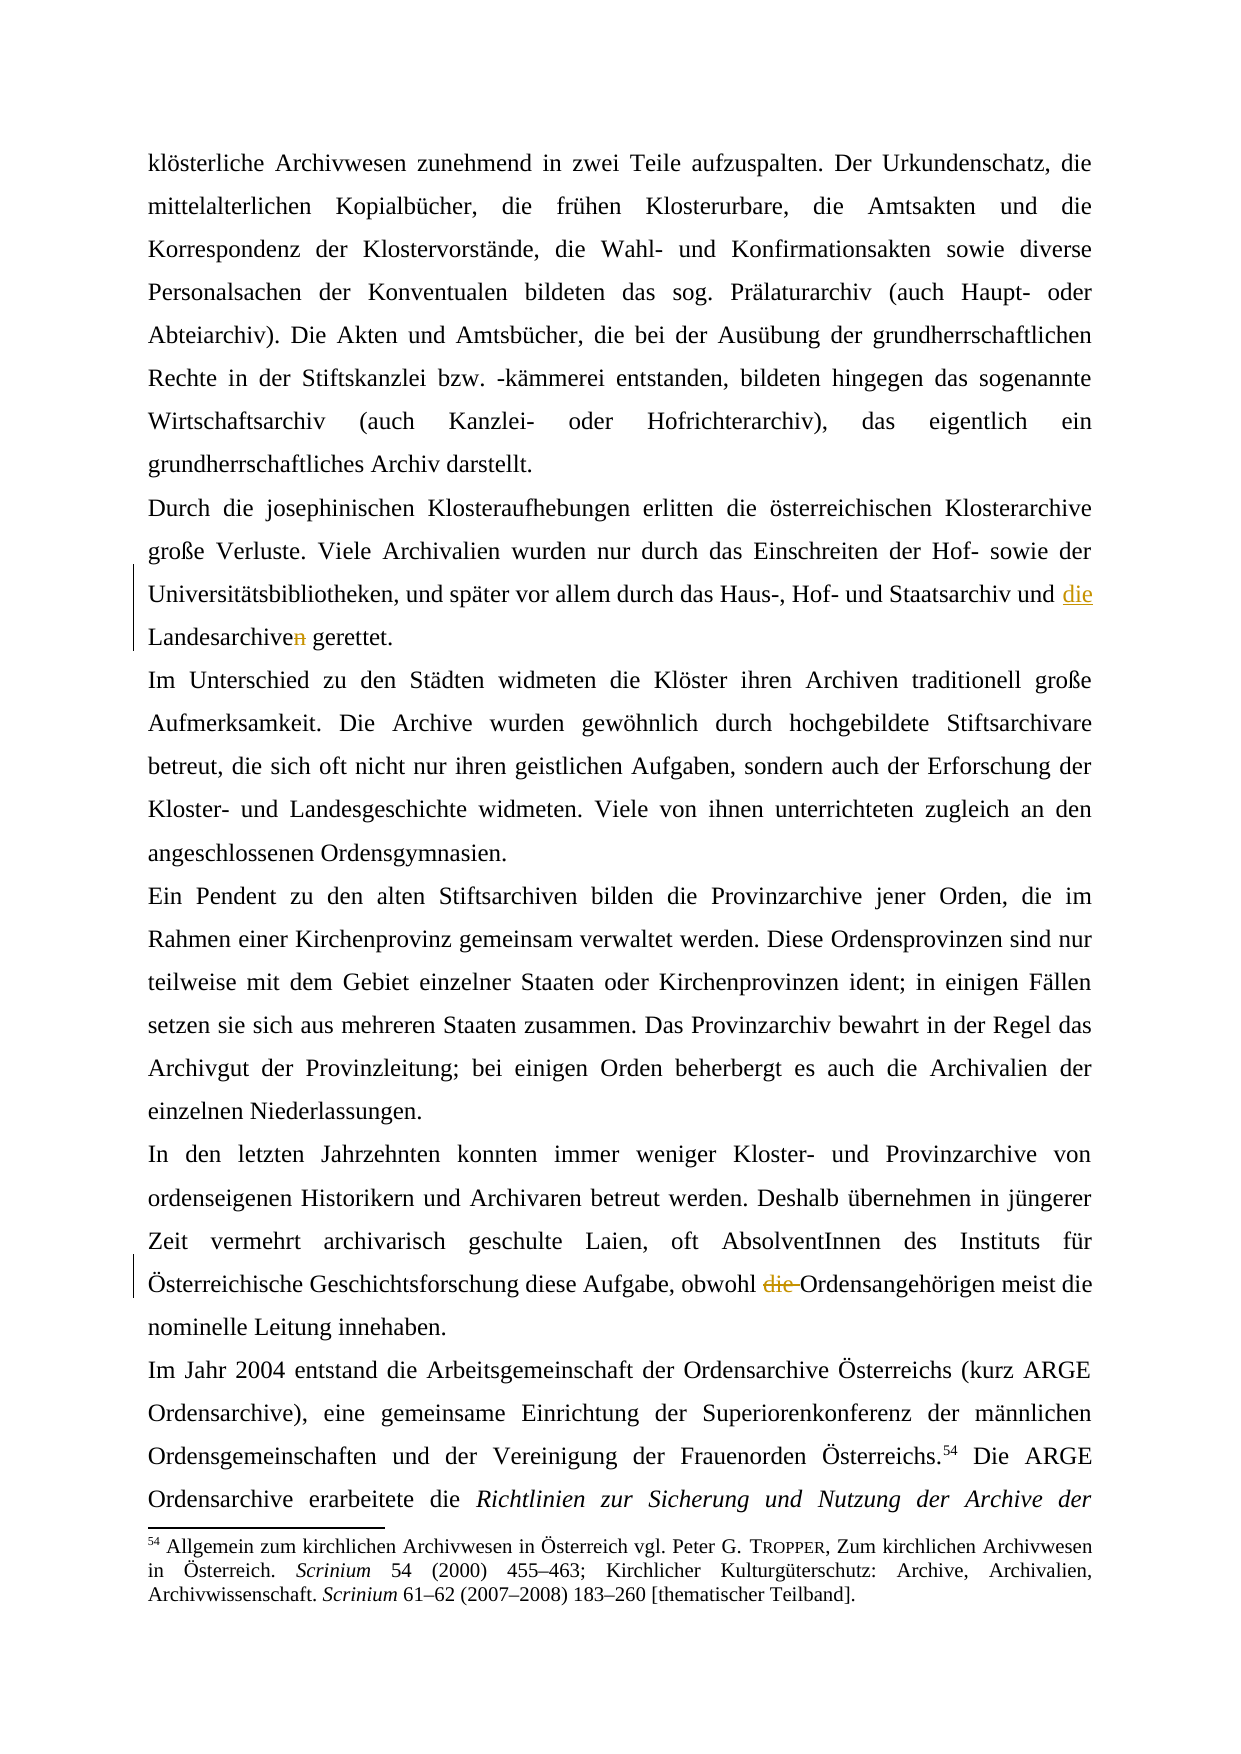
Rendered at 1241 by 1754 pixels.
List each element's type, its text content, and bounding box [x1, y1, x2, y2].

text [148, 148, 1093, 478]
text Durch die josephinischen Klosteraufhebungen erlitten die österreichischen Klosterarchive große Verluste. Viele Archivalien wurden nur durch das Einschreiten der Hof- sowie der Universitätsbibliotheken, und später vor allem durch das Haus-, Hof- und Staatsarchiv und Landesarchive gerettet. [148, 493, 1093, 651]
text In den letzten Jahrzehnten konnten immer weniger Kloster- und Provinzarchive von ordenseigenen Historikern und Archivaren betreut werden. Deshalb übernehmen in jüngerer Zeit vermehrt archivarisch geschulte Laien, oft AbsolventInnen des Instituts für Österreichische Geschichtsforschung diese Aufgabe, obwohl Ordensangehörigen meist die nominelle Leitung innehaben. [148, 1139, 1093, 1341]
text Ein Pendent zu den alten Stiftsarchiven bilden die Provinzarchive jener Orden, die im Rahmen einer Kirchenprovinz gemeinsam verwaltet werden. Diese Ordensprovinzen sind nur teilweise mit dem Gebiet einzelner Staaten oder Kirchenprovinzen ident; in einigen Fällen setzen sie sich aus mehreren Staaten zusammen. Das Provinzarchiv bewahrt in der Regel das Archivgut der Provinzleitung; bei einigen Orden beherbergt es auch die Archivalien der einzelnen Niederlassungen. [148, 881, 1093, 1125]
text Im Unterschied zu den Städten widmeten die Klöster ihren Archiven traditionell große Aufmerksamkeit. Die Archive wurden gewöhnlich durch hochgebildete Stiftsarchivare betreut, die sich oft nicht nur ihren geistlichen Aufgaben, sondern auch der Erforschung der Kloster- und Landesgeschichte widmeten. Viele von ihnen unterrichteten zugleich an den angeschlossenen Ordensgymnasien. [148, 665, 1093, 866]
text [148, 1355, 1093, 1513]
